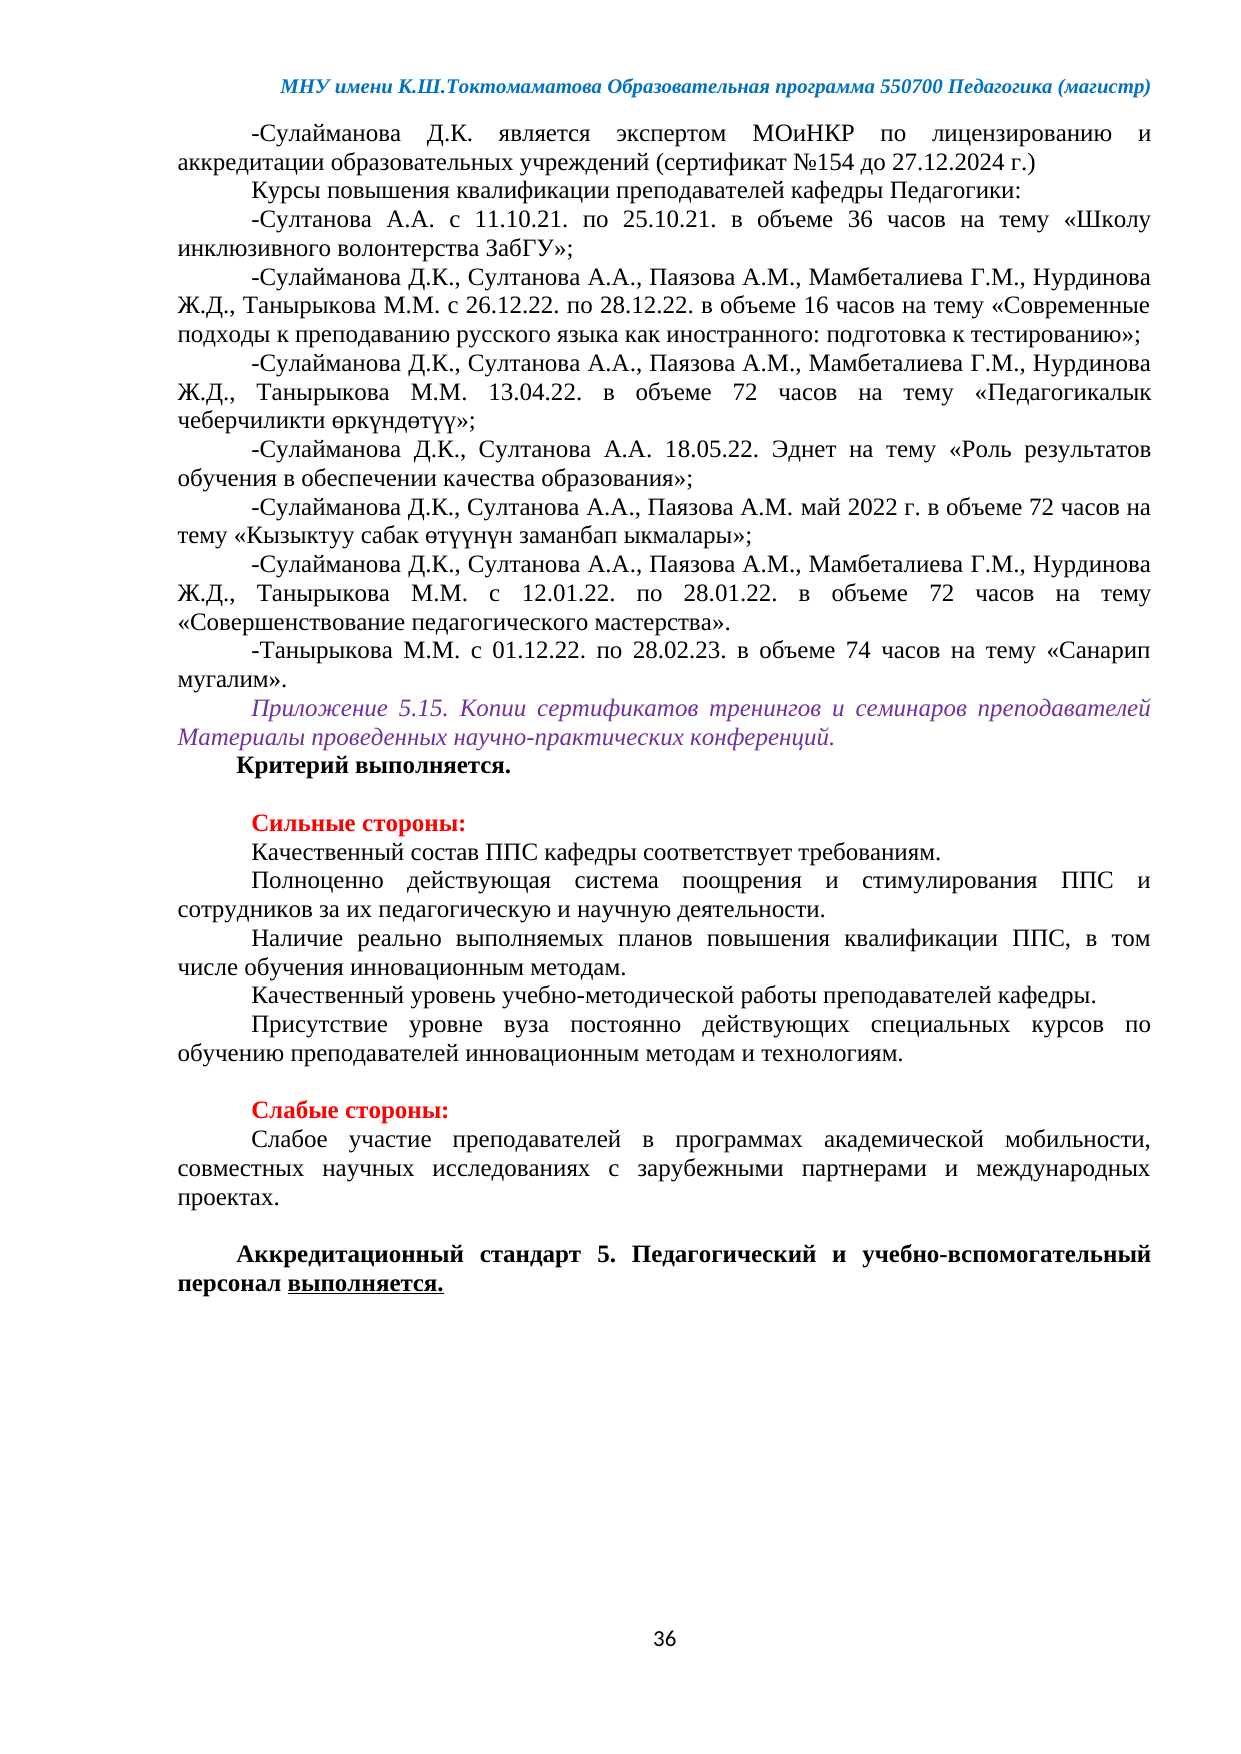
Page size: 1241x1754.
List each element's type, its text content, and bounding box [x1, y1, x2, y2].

text Курсы повышения квалификации преподавателей кафедры Педагогики: [177, 176, 1152, 204]
text Сильные стороны: [177, 808, 1152, 837]
text -Сулайманова Д.К., Султанова А.А., Паязова А.М., Мамбеталиева Г.М., Нурдинова Ж.Д., Танырыкова М.М. с 12.01.22. по 28.01.22. в объеме 72 часов на тему «Совершенствование педагогического мастерства». [177, 549, 1152, 636]
text -Сулайманова Д.К., Султанова А.А. 18.05.22. Эднет на тему «Роль результатов обучения в обеспечении качества образования»; [177, 434, 1152, 492]
text -Сулайманова Д.К., Султанова А.А., Паязова А.М., Мамбеталиева Г.М., Нурдинова Ж.Д., Танырыкова М.М. 13.04.22. в объеме 72 часов на тему «Педагогикалык чеберчиликти өркүндөтүү»; [177, 348, 1152, 434]
text -Сулайманова Д.К., Султанова А.А., Паязова А.М., Мамбеталиева Г.М., Нурдинова Ж.Д., Танырыкова М.М. с 26.12.22. по 28.12.22. в объеме 16 часов на тему «Современные подходы к преподаванию русского языка как иностранного: подготовка к тестированию»; [177, 262, 1152, 348]
text Критерий выполняется. [177, 751, 1152, 779]
text -Сулайманова Д.К., Султанова А.А., Паязова А.М. май 2022 г. в объеме 72 часов на тему «Кызыктуу сабак өтүүнүн заманбап ыкмалары»; [177, 492, 1152, 549]
text -Султанова А.А. с 11.10.21. по 25.10.21. в объеме 36 часов на тему «Школу инклюзивного волонтерства ЗабГУ»; [177, 204, 1152, 262]
text -Сулайманова Д.К. является экспертом МОиНКР по лицензированию и аккредитации образовательных учреждений (сертификат №154 до 27.12.2024 г.) [177, 118, 1152, 176]
text Аккредитационный стандарт 5. Педагогический и учебно-вспомогательный персонал выполняется. [177, 1239, 1152, 1297]
text Слабые стороны: [177, 1096, 1152, 1124]
text Качественный уровень учебно-методической работы преподавателей кафедры. [177, 981, 1152, 1009]
text Качественный состав ППС кафедры соответствует требованиям. [177, 837, 1152, 866]
text -Танырыкова М.М. с 01.12.22. по 28.02.23. в объеме 74 часов на тему «Санарип мугалим». [177, 636, 1152, 693]
text Полноценно действующая система поощрения и стимулирования ППС и сотрудников за их педагогическую и научную деятельности. [177, 866, 1152, 923]
text Приложение 5.15. Копии сертификатов тренингов и семинаров преподавателей Материалы проведенных научно-практических конференций. [177, 693, 1152, 751]
text Слабое участие преподавателей в программах академической мобильности, совместных научных исследованиях с зарубежными партнерами и международных проектах. [177, 1124, 1152, 1211]
text Наличие реально выполняемых планов повышения квалификации ППС, в том числе обучения инновационным методам. [177, 923, 1152, 981]
text Присутствие уровне вуза постоянно действующих специальных курсов по обучению преподавателей инновационным методам и технологиям. [177, 1009, 1152, 1067]
